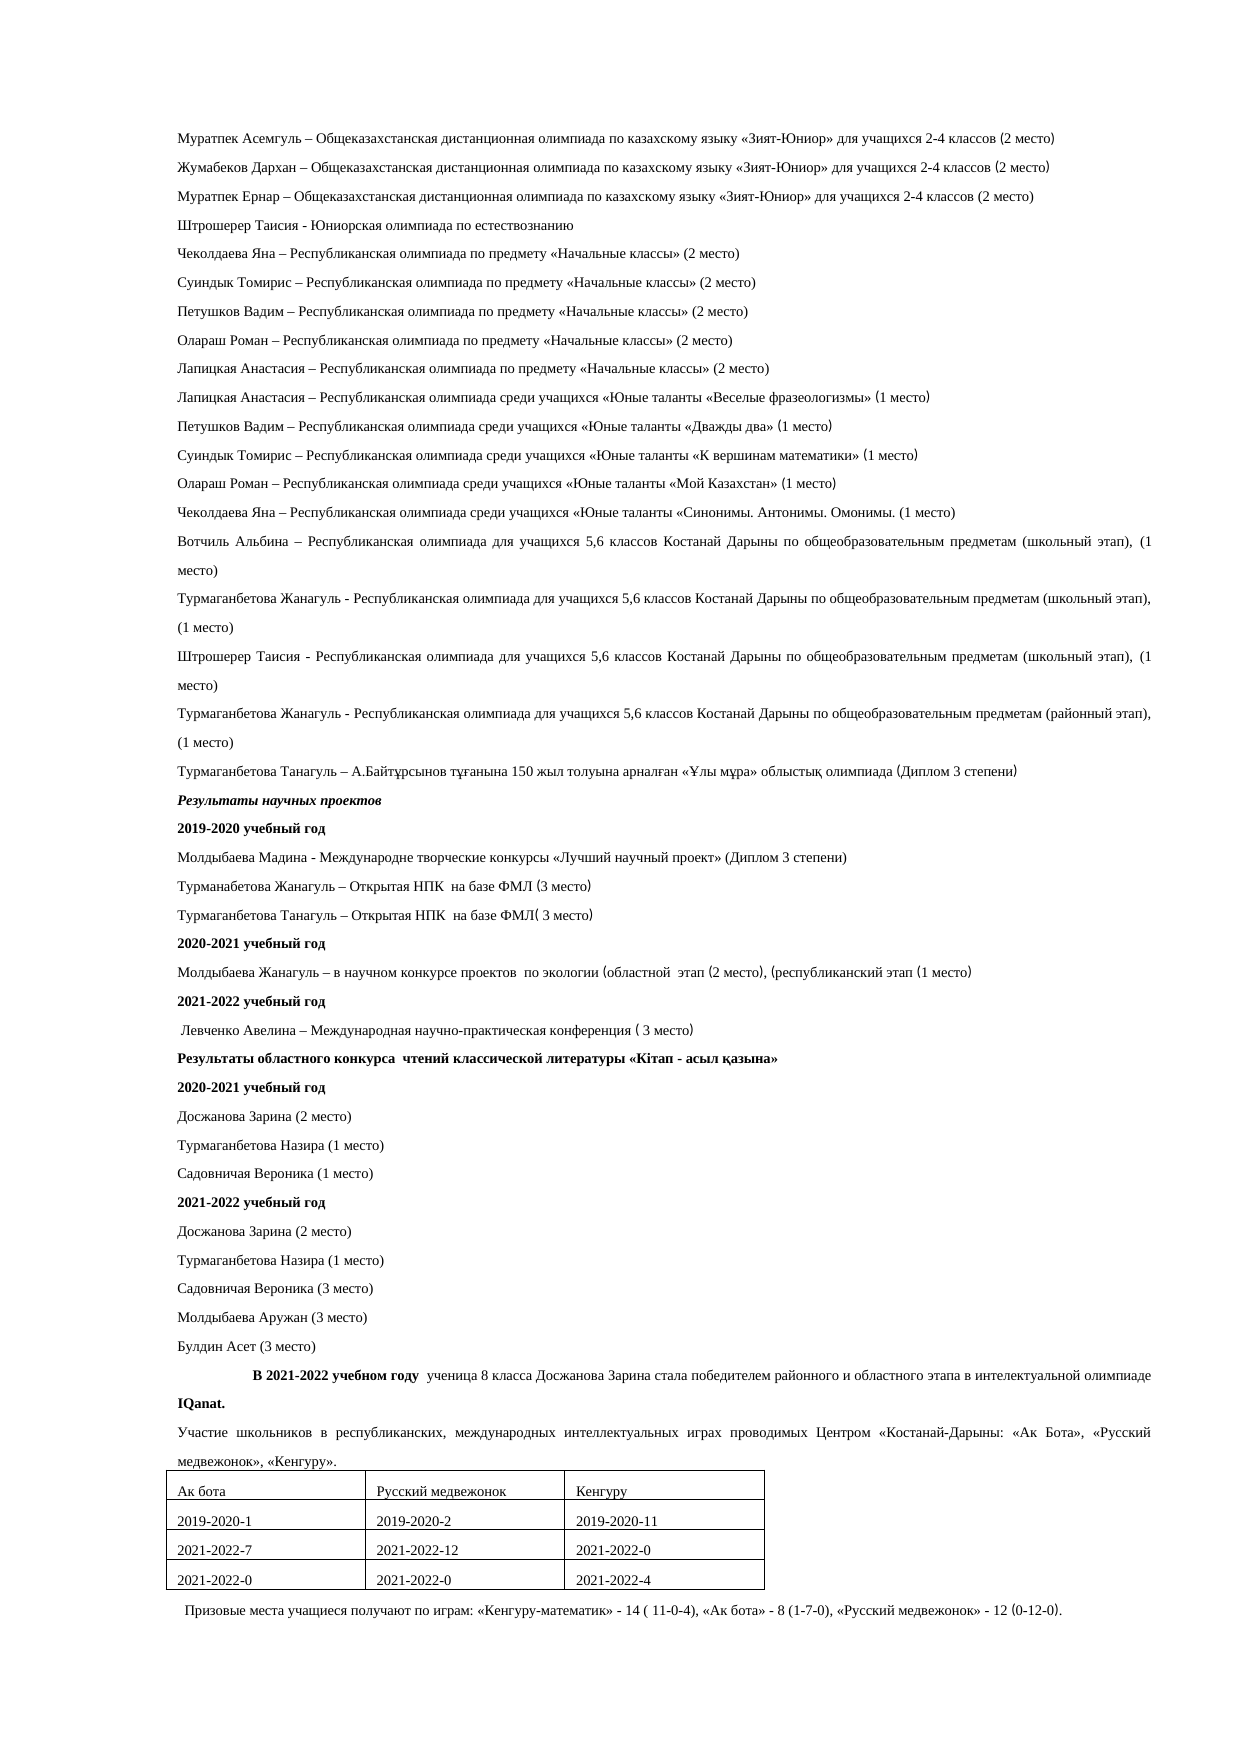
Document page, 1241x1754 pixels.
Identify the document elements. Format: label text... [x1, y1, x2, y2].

text Петушков Вадим – Республиканская олимпиада среди учащихся «Юные таланты «Дважды два» (1 место) [177, 406, 1152, 434]
text Муратпек Ернар – Общеказахстанская дистанционная олимпиада по казахскому языку «Зият-Юниор» для учащихся 2-4 классов (2 место) [177, 176, 1152, 204]
text Молдыбаева Мадина - Международне творческие конкурсы «Лучший научный проект» (Диплом 3 степени) [177, 837, 1152, 866]
table_cell 2021-2022-12 [366, 1530, 564, 1559]
table_cell 2019-2020-2 [366, 1500, 564, 1529]
text Муратпек Асемгуль – Общеказахстанская дистанционная олимпиада по казахскому языку «Зият-Юниор» для учащихся 2-4 классов (2 место) [177, 118, 1152, 147]
text Суиндык Томирис – Республиканская олимпиада среди учащихся «Юные таланты «К вершинам математики» (1 место) [177, 434, 1152, 463]
text В 2021-2022 учебном году ученица 8 класса Досжанова Зарина стала победителем районного и областного этапа в интелектуальной олимпиаде IQanat. [177, 1354, 1152, 1412]
text Садовничая Вероника (3 место) [177, 1268, 1152, 1297]
text Турмаганбетова Назира (1 место) [177, 1239, 1152, 1268]
text Петушков Вадим – Республиканская олимпиада по предмету «Начальные классы» (2 место) [177, 291, 1152, 319]
text 2021-2022 учебный год [177, 1182, 1152, 1211]
text Лапицкая Анастасия – Республиканская олимпиада по предмету «Начальные классы» (2 место) [177, 348, 1152, 377]
text Жумабеков Дархан – Общеказахстанская дистанционная олимпиада по казахскому языку «Зият-Юниор» для учащихся 2-4 классов (2 место) [177, 147, 1152, 176]
text Досжанова Зарина (2 место) [177, 1211, 1152, 1239]
text Участие школьников в республиканских, международных интеллектуальных играх проводимых Центром «Костанай-Дарыны: «Ак Бота», «Русский медвежонок», «Кенгуру». [177, 1412, 1152, 1469]
text Турмаганбетова Танагуль – Открытая НПК на базе ФМЛ( 3 место) [177, 894, 1152, 923]
text 2020-2021 учебный год [177, 1067, 1152, 1096]
table_cell 2021-2022-0 [167, 1560, 365, 1589]
text Результаты научных проектов [177, 779, 1152, 808]
text Молдыбаева Жанагуль – в научном конкурсе проектов по экологии (областной этап (2 место), (республиканский этап (1 место) [177, 952, 1152, 981]
table_header Кенгуру [565, 1471, 764, 1499]
text Олараш Роман – Республиканская олимпиада среди учащихся «Юные таланты «Мой Казахстан» (1 место) [177, 463, 1152, 492]
text Досжанова Зарина (2 место) [177, 1096, 1152, 1124]
table_cell 2021-2022-7 [167, 1530, 365, 1559]
table_cell 2021-2022-0 [366, 1560, 564, 1589]
text Суиндык Томирис – Республиканская олимпиада по предмету «Начальные классы» (2 место) [177, 262, 1152, 291]
text Турмаганбетова Танагуль – А.Байтұрсынов тұғанына 150 жыл толуына арналған «Ұлы мұра» облыстық олимпиада (Диплом 3 степени) [177, 751, 1152, 779]
text 2019-2020 учебный год [177, 808, 1152, 837]
text 2021-2022 учебный год [177, 981, 1152, 1009]
table_cell 2019-2020-1 [167, 1500, 365, 1529]
table_cell 2021-2022-4 [565, 1560, 764, 1589]
text Чеколдаева Яна – Республиканская олимпиада среди учащихся «Юные таланты «Синонимы. Антонимы. Омонимы. (1 место) [177, 492, 1152, 521]
text Олараш Роман – Республиканская олимпиада по предмету «Начальные классы» (2 место) [177, 319, 1152, 348]
text Призовые места учащиеся получают по играм: «Кенгуру-математик» - 14 ( 11-0-4), «Ак бота» - 8 (1-7-0), «Русский медвежонок» - 12 (0-12-0). [177, 1590, 1152, 1618]
text 2020-2021 учебный год [177, 923, 1152, 952]
text Турмаганбетова Жанагуль - Республиканская олимпиада для учащихся 5,6 классов Костанай Дарыны по общеобразовательным предметам (школьный этап), (1 место) [177, 578, 1152, 636]
text Левченко Авелина – Международная научно-практическая конференция ( 3 место) [177, 1009, 1152, 1038]
text Булдин Асет (3 место) [177, 1326, 1152, 1354]
text Штрошерер Таисия - Республиканская олимпиада для учащихся 5,6 классов Костанай Дарыны по общеобразовательным предметам (школьный этап), (1 место) [177, 636, 1152, 693]
text Молдыбаева Аружан (3 место) [177, 1297, 1152, 1326]
text Результаты областного конкурса чтений классической литературы «Кітап - асыл қазына» [177, 1038, 1152, 1067]
text Вотчиль Альбина – Республиканская олимпиада для учащихся 5,6 классов Костанай Дарыны по общеобразовательным предметам (школьный этап), (1 место) [177, 521, 1152, 578]
text Турмаганбетова Назира (1 место) [177, 1124, 1152, 1153]
text Турмаганбетова Жанагуль - Республиканская олимпиада для учащихся 5,6 классов Костанай Дарыны по общеобразовательным предметам (районный этап), (1 место) [177, 693, 1152, 751]
text Садовничая Вероника (1 место) [177, 1153, 1152, 1182]
text Лапицкая Анастасия – Республиканская олимпиада среди учащихся «Юные таланты «Веселые фразеологизмы» (1 место) [177, 377, 1152, 406]
text Чеколдаева Яна – Республиканская олимпиада по предмету «Начальные классы» (2 место) [177, 233, 1152, 262]
table_header Ак бота [167, 1471, 365, 1499]
table_header Русский медвежонок [366, 1471, 564, 1499]
table_cell 2019-2020-11 [565, 1500, 764, 1529]
table_cell 2021-2022-0 [565, 1530, 764, 1559]
text Турманабетова Жанагуль – Открытая НПК на базе ФМЛ (3 место) [177, 866, 1152, 894]
text Штрошерер Таисия - Юниорская олимпиада по естествознанию [177, 204, 1152, 233]
